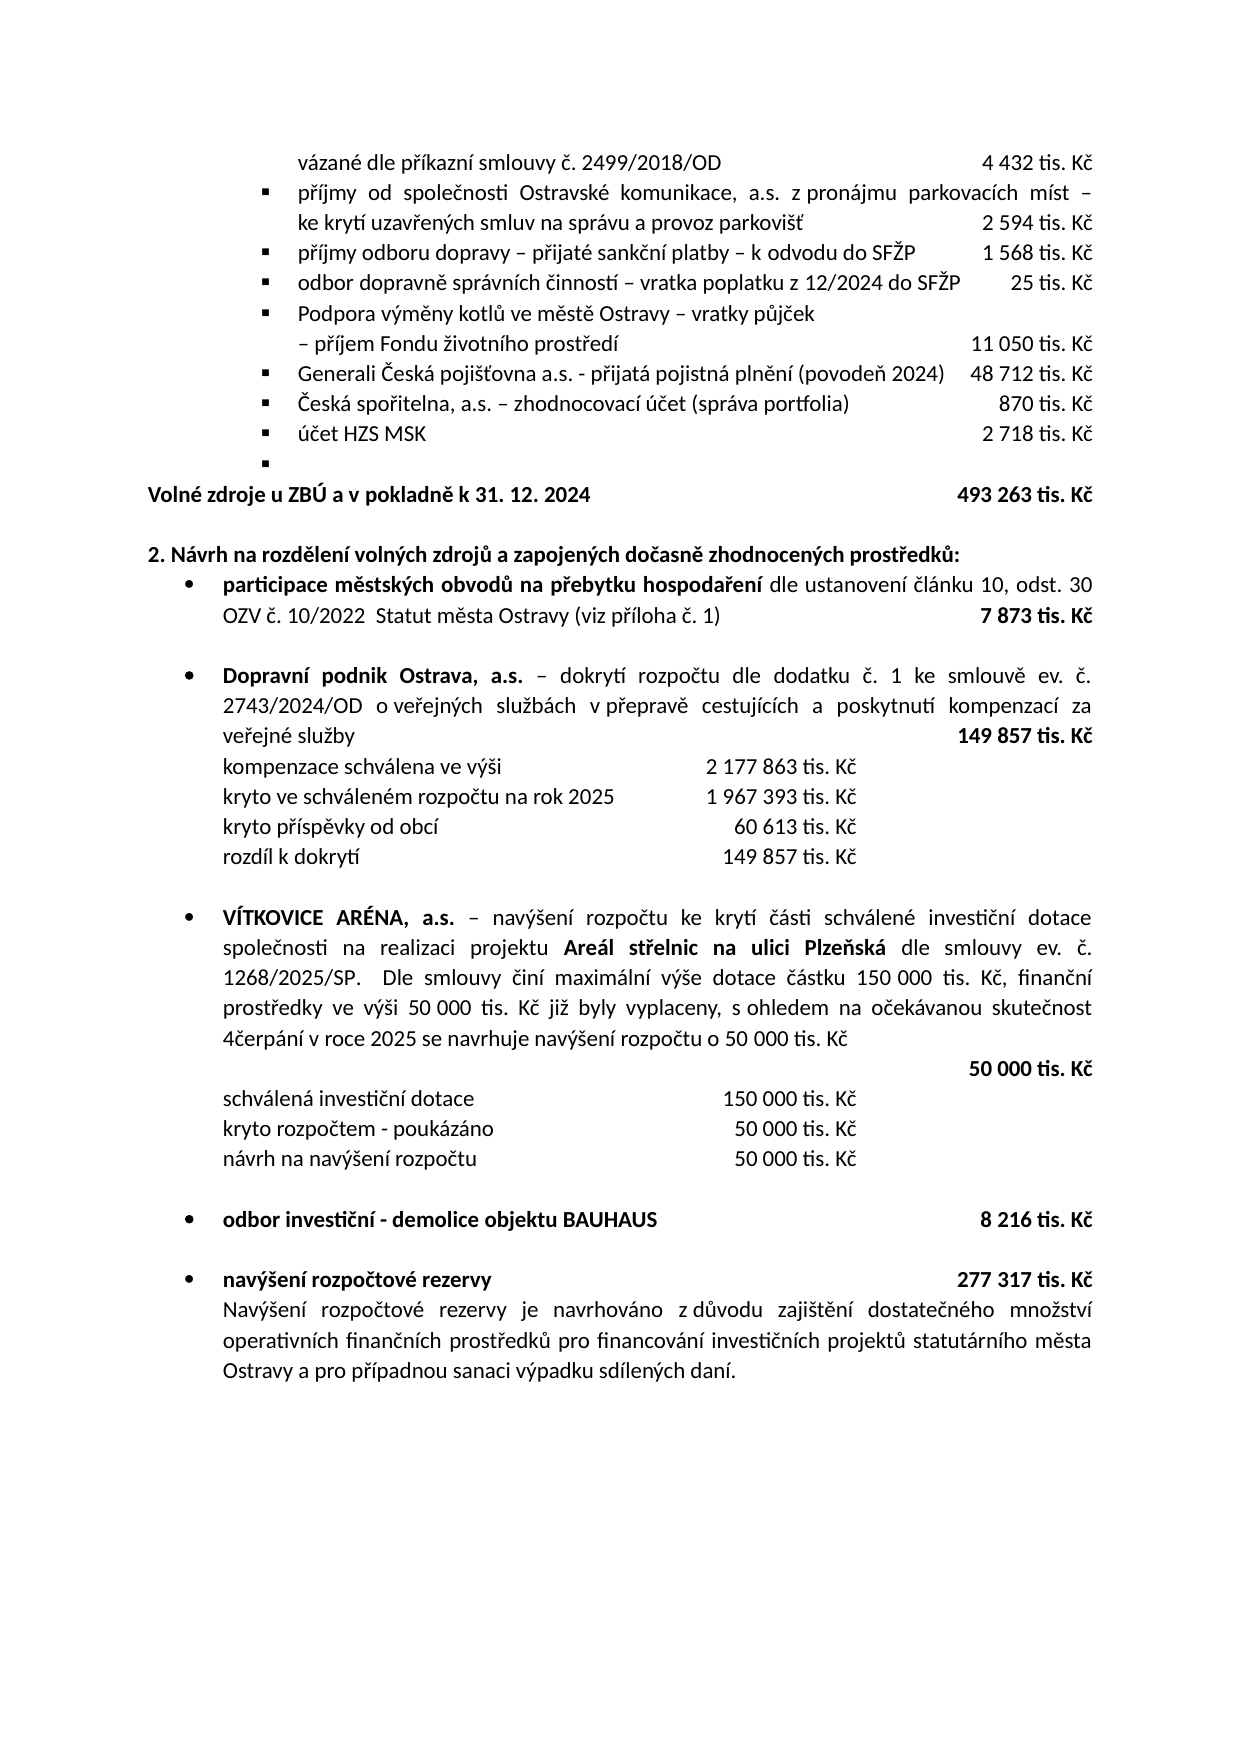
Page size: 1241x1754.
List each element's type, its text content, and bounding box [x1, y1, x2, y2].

list příjmy odboru dopravy – přijaté sankční platby – k odvodu do SFŽP 1 568 tis. Kč [260, 238, 1093, 266]
list odbor dopravně správních činností – vratka poplatku z 12/2024 do SFŽP 25 tis. Kč [260, 268, 1093, 296]
list účet HZS MSK 2 718 tis. Kč [260, 419, 1093, 447]
list kompenzace schválena ve výši 2 177 863 tis. Kč [223, 752, 1093, 780]
list kryto ve schváleném rozpočtu na rok 2025 1 967 393 tis. Kč [223, 782, 1093, 810]
list Podpora výměny kotlů ve městě Ostravy – vratky půjček [260, 299, 1093, 327]
list rozdíl k dokrytí 149 857 tis. Kč [223, 842, 1093, 870]
list kryto příspěvky od obcí 60 613 tis. Kč [223, 812, 1093, 840]
list příjmy od společnosti Ostravské komunikace, a.s. z pronájmu parkovacích míst – ke krytí uzavřených smluv na správu a provoz parkovišť 2 594 tis. Kč [260, 178, 1093, 236]
list vázané dle příkazní smlouvy č. 2499/2018/OD 4 432 tis. Kč [298, 148, 1093, 176]
list odbor investiční - demolice objektu BAUHAUS 8 216 tis. Kč [185, 1205, 1093, 1233]
text 2. Návrh na rozdělení volných zdrojů a zapojených dočasně zhodnocených prostředků: [148, 540, 1093, 568]
list návrh na navýšení rozpočtu 50 000 tis. Kč [223, 1144, 1093, 1172]
list Navýšení rozpočtové rezervy je navrhováno z důvodu zajištění dostatečného množství operativních finančních prostředků pro financování investičních projektů statutárního města Ostravy a pro případnou sanaci výpadku sdílených daní. [223, 1296, 1093, 1384]
text Volné zdroje u ZBÚ a v pokladně k 31. 12. 2024 493 263 tis. Kč [148, 480, 1093, 508]
list 50 000 tis. Kč [223, 1054, 1093, 1082]
list navýšení rozpočtové rezervy 277 317 tis. Kč [185, 1265, 1093, 1293]
list Česká spořitelna, a.s. – zhodnocovací účet (správa portfolia) 870 tis. Kč [260, 389, 1093, 417]
list VÍTKOVICE ARÉNA, a.s. – navýšení rozpočtu ke krytí části schválené investiční dotace společnosti na realizaci projektu Areál střelnic na ulici Plzeňská dle smlouvy ev. č. 1268/2025/SP. Dle smlouvy činí maximální výše dotace částku 150 000 tis. Kč, finanční prostředky ve výši 50 000 tis. Kč již byly vyplaceny, s ohledem na očekávanou skutečnost 4čerpání v roce 2025 se navrhuje navýšení rozpočtu o 50 000 tis. Kč [185, 903, 1093, 1052]
list schválená investiční dotace 150 000 tis. Kč [223, 1084, 1093, 1112]
list Generali Česká pojišťovna a.s. - přijatá pojistná plnění (povodeň 2024) 48 712 tis. Kč [260, 359, 1093, 387]
list – příjem Fondu životního prostředí 11 050 tis. Kč [298, 329, 1093, 357]
list kryto rozpočtem - poukázáno 50 000 tis. Kč [223, 1114, 1093, 1142]
list Dopravní podnik Ostrava, a.s. – dokrytí rozpočtu dle dodatku č. 1 ke smlouvě ev. č. 2743/2024/OD o veřejných službách v přepravě cestujících a poskytnutí kompenzací za veřejné služby 149 857 tis. Kč [185, 661, 1093, 749]
list participace městských obvodů na přebytku hospodaření dle ustanovení článku 10, odst. 30 OZV č. 10/2022 Statut města Ostravy (viz příloha č. 1) 7 873 tis. Kč [185, 571, 1093, 629]
